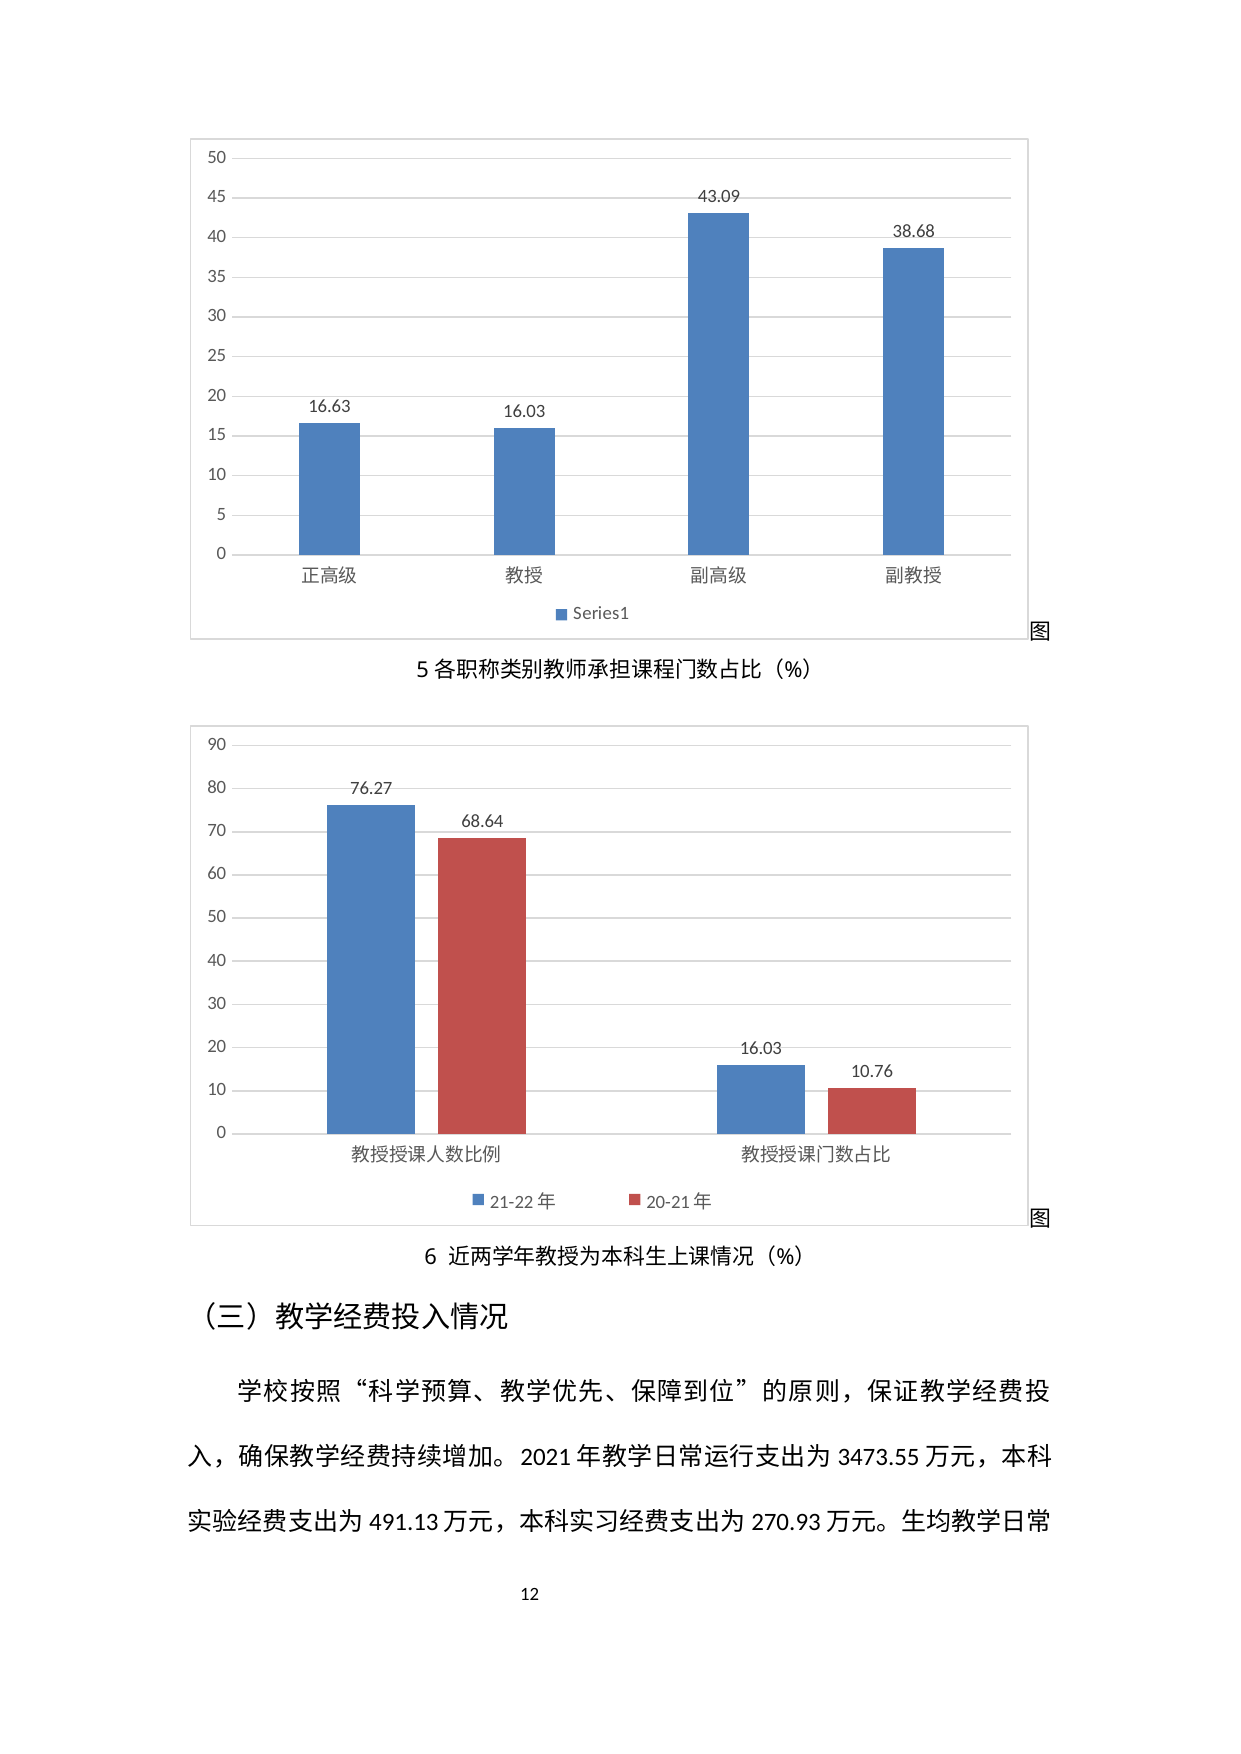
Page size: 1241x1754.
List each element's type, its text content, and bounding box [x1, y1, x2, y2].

text 图6 近两学年教授为本科生上课情况（%） [187, 719, 1053, 1272]
subtitle （三）教学经费投入情况 [187, 1282, 1053, 1347]
subtitle 图5 各职称类别教师承担课程门数占比（%） [187, 132, 1053, 685]
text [187, 1357, 1053, 1552]
